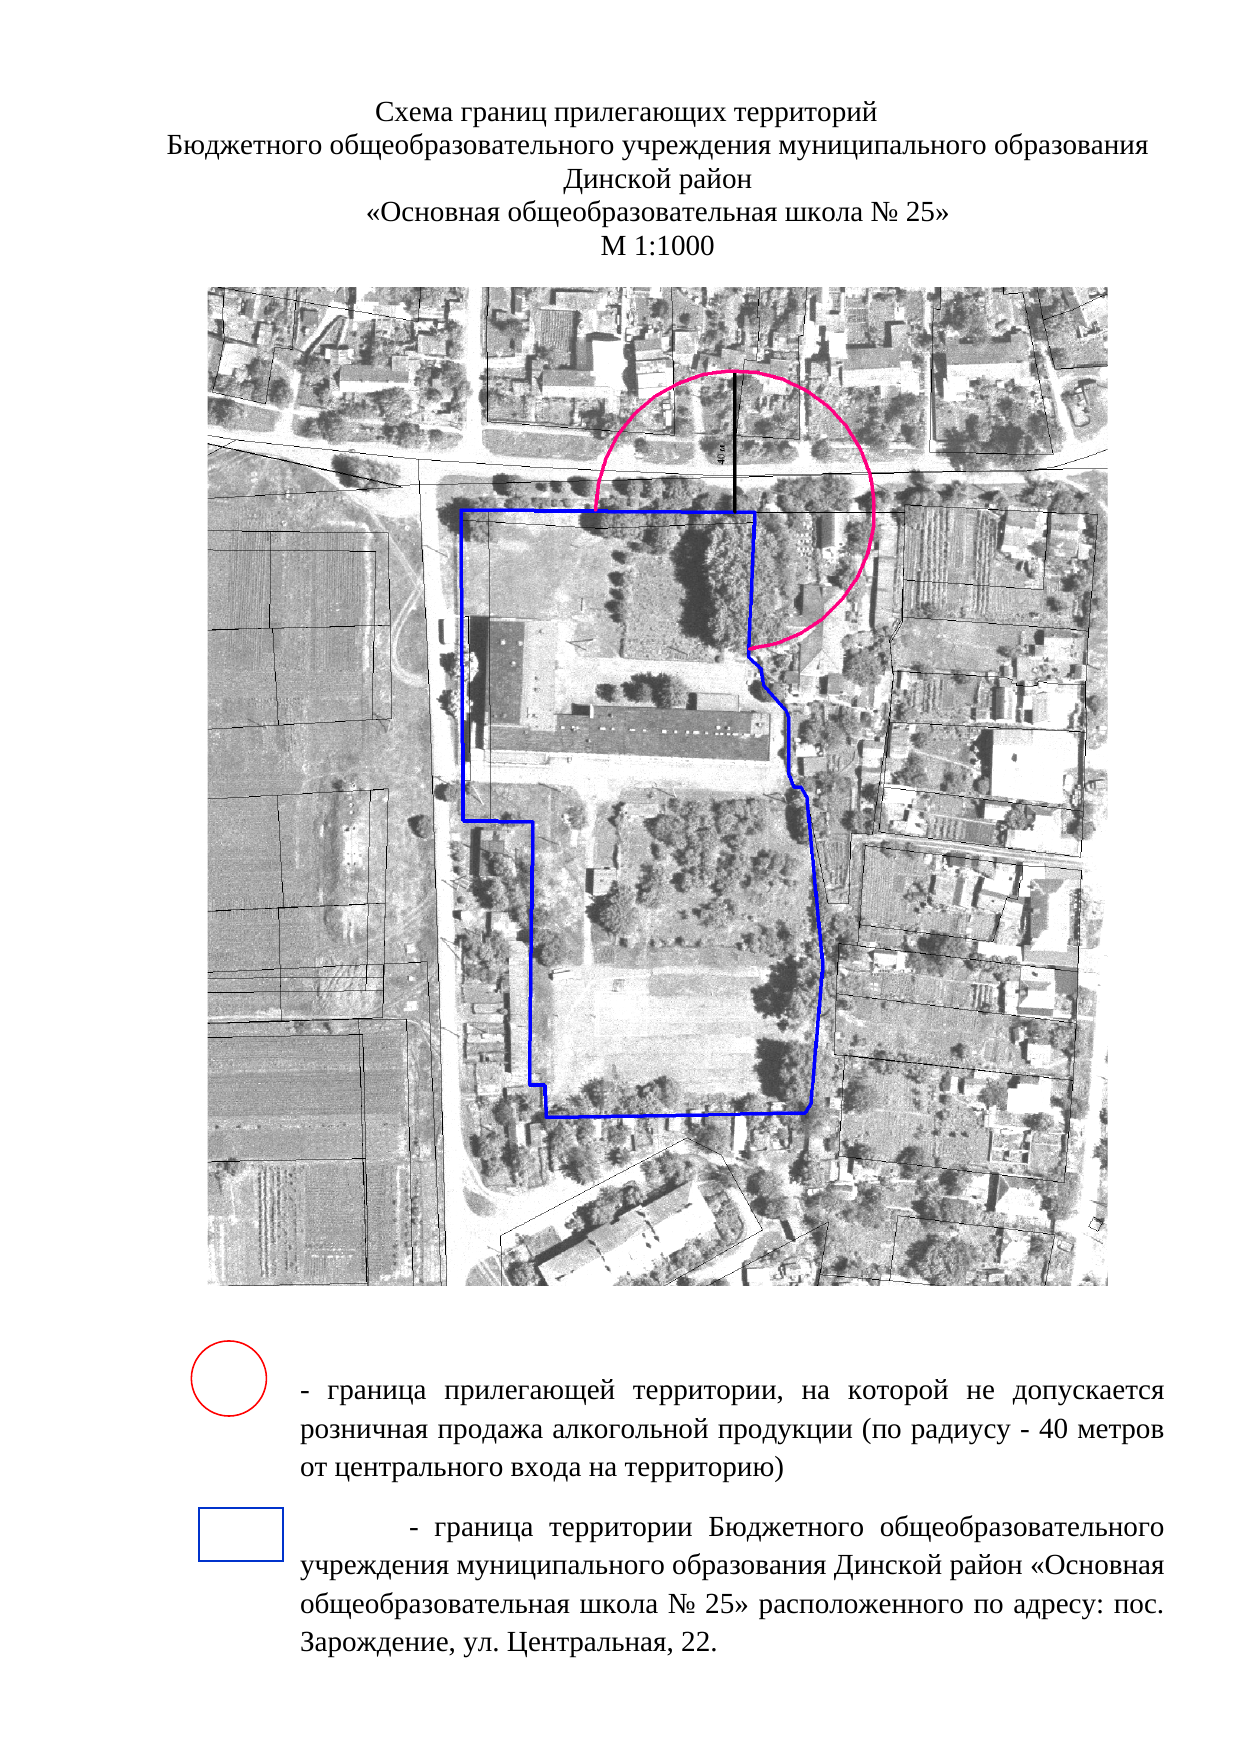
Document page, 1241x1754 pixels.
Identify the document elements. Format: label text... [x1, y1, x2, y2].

text - граница территории Бюджетного общеобразовательного учреждения муниципального образования Динской район «Основная общеобразовательная школа № 25» расположенного по адресу: пос. Зарождение, ул. Центральная, 22. [300, 1509, 1165, 1658]
text «Основная общеобразовательная школа № 25» [150, 194, 1165, 228]
text Схема границ прилегающих территорий [375, 94, 1165, 127]
picture [207, 287, 1108, 1286]
text Бюджетного общеобразовательного учреждения муниципального образования Динской район [150, 127, 1165, 194]
text - граница прилегающей территории, на которой не допускается розничная продажа алкогольной продукции (по радиусу - от центрального входа на территорию) [300, 1372, 1165, 1483]
text М 1:1000 [150, 228, 1165, 261]
